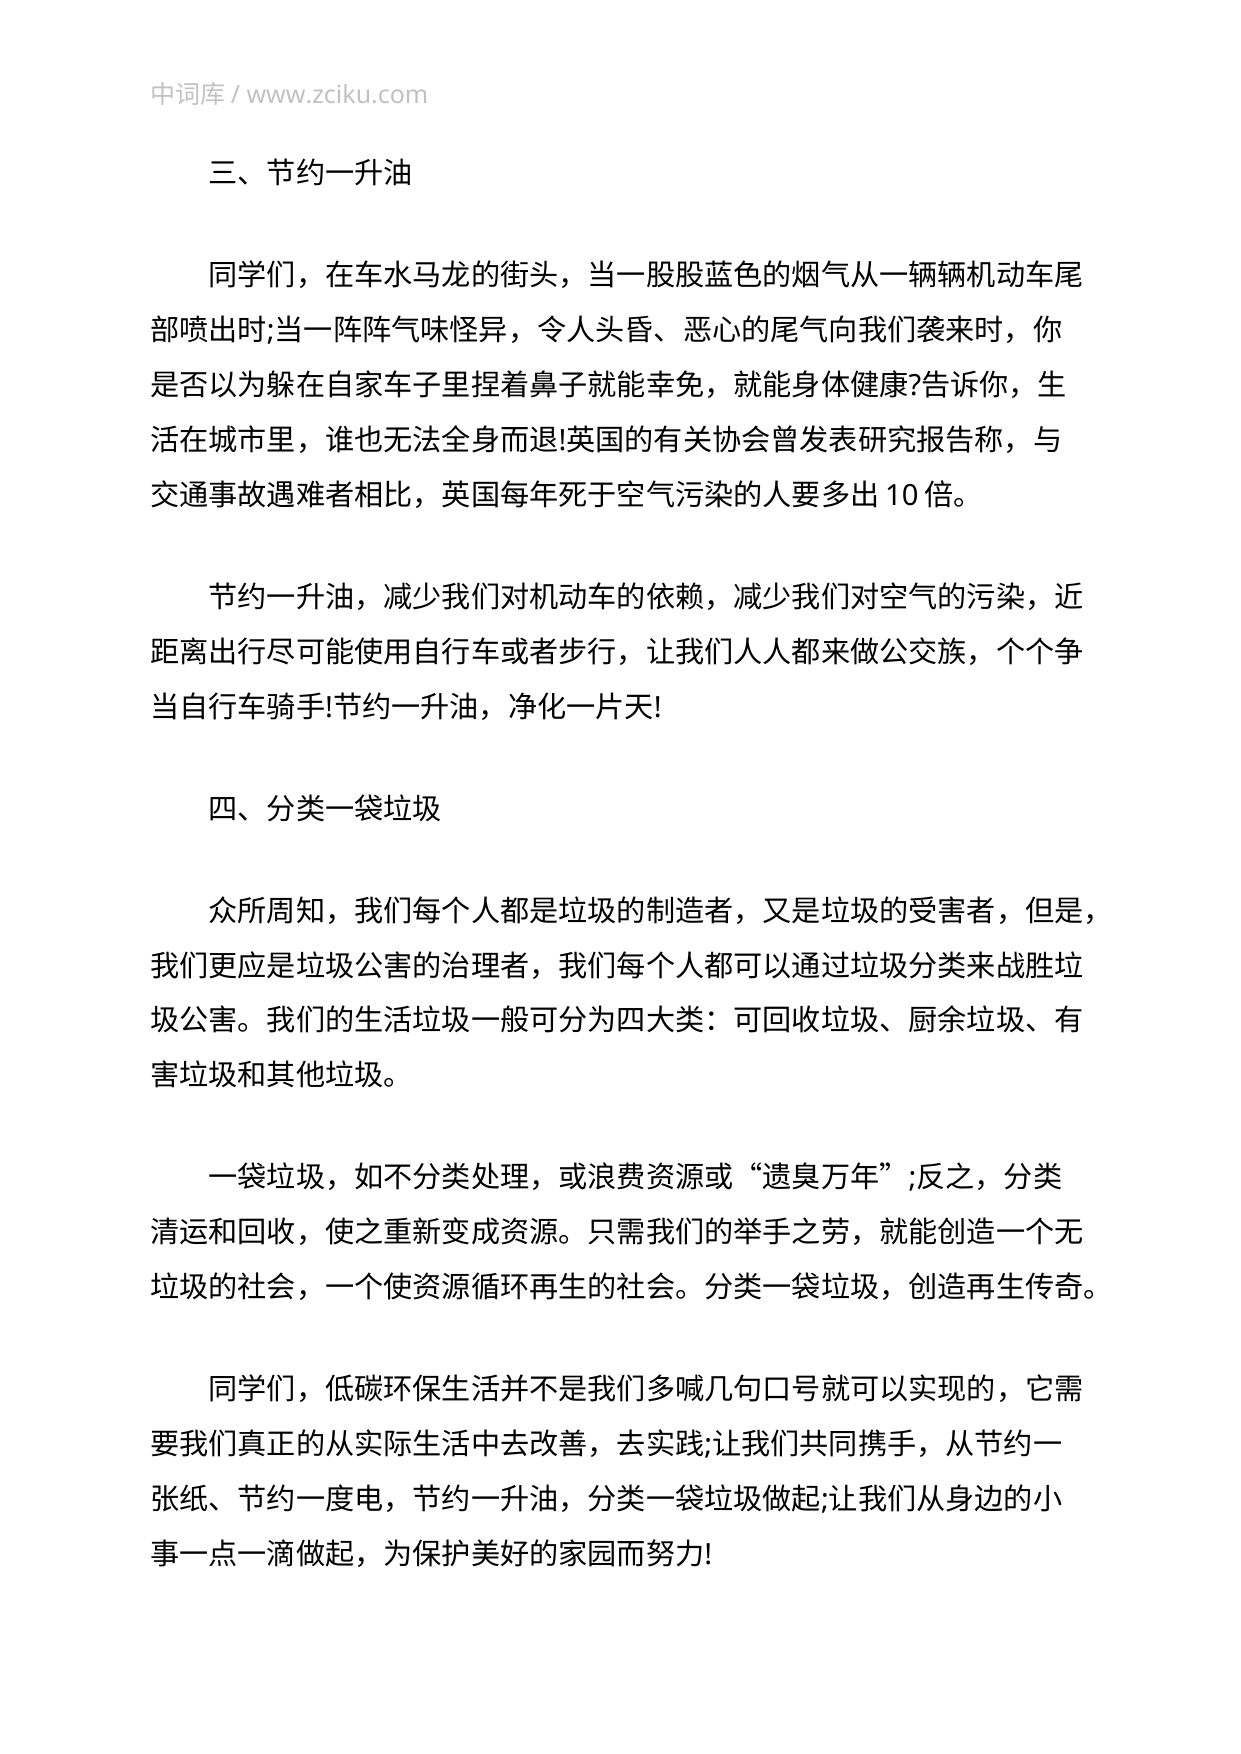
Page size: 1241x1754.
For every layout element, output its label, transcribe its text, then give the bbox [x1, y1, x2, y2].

text 同学们，在车水马龙的街头，当一股股蓝色的烟气从一辆辆机动车尾部喷出时;当一阵阵气味怪异，令人头昏、恶心的尾气向我们袭来时，你是否以为躲在自家车子里捏着鼻子就能幸免，就能身体健康?告诉你，生活在城市里，谁也无法全身而退!英国的有关协会曾发表研究报告称，与交通事故遇难者相比，英国每年死于空气污染的人要多出10倍。 [150, 252, 1090, 514]
text 节约一升油，减少我们对机动车的依赖，减少我们对空气的污染，近距离出行尽可能使用自行车或者步行，让我们人人都来做公交族，个个争当自行车骑手!节约一升油，净化一片天! [150, 574, 1090, 726]
text 四、分类一袋垃圾 [150, 785, 1090, 828]
text 三、节约一升油 [150, 150, 1090, 192]
text 众所周知，我们每个人都是垃圾的制造者，又是垃圾的受害者，但是，我们更应是垃圾公害的治理者，我们每个人都可以通过垃圾分类来战胜垃圾公害。我们的生活垃圾一般可分为四大类：可回收垃圾、厨余垃圾、有害垃圾和其他垃圾。 [150, 887, 1090, 1094]
text 一袋垃圾，如不分类处理，或浪费资源或“遗臭万年”;反之，分类清运和回收，使之重新变成资源。只需我们的举手之劳，就能创造一个无垃圾的社会，一个使资源循环再生的社会。分类一袋垃圾，创造再生传奇。 [150, 1154, 1090, 1306]
text 同学们，低碳环保生活并不是我们多喊几句口号就可以实现的，它需要我们真正的从实际生活中去改善，去实践;让我们共同携手，从节约一张纸、节约一度电，节约一升油，分类一袋垃圾做起;让我们从身边的小事一点一滴做起，为保护美好的家园而努力! [150, 1365, 1090, 1573]
